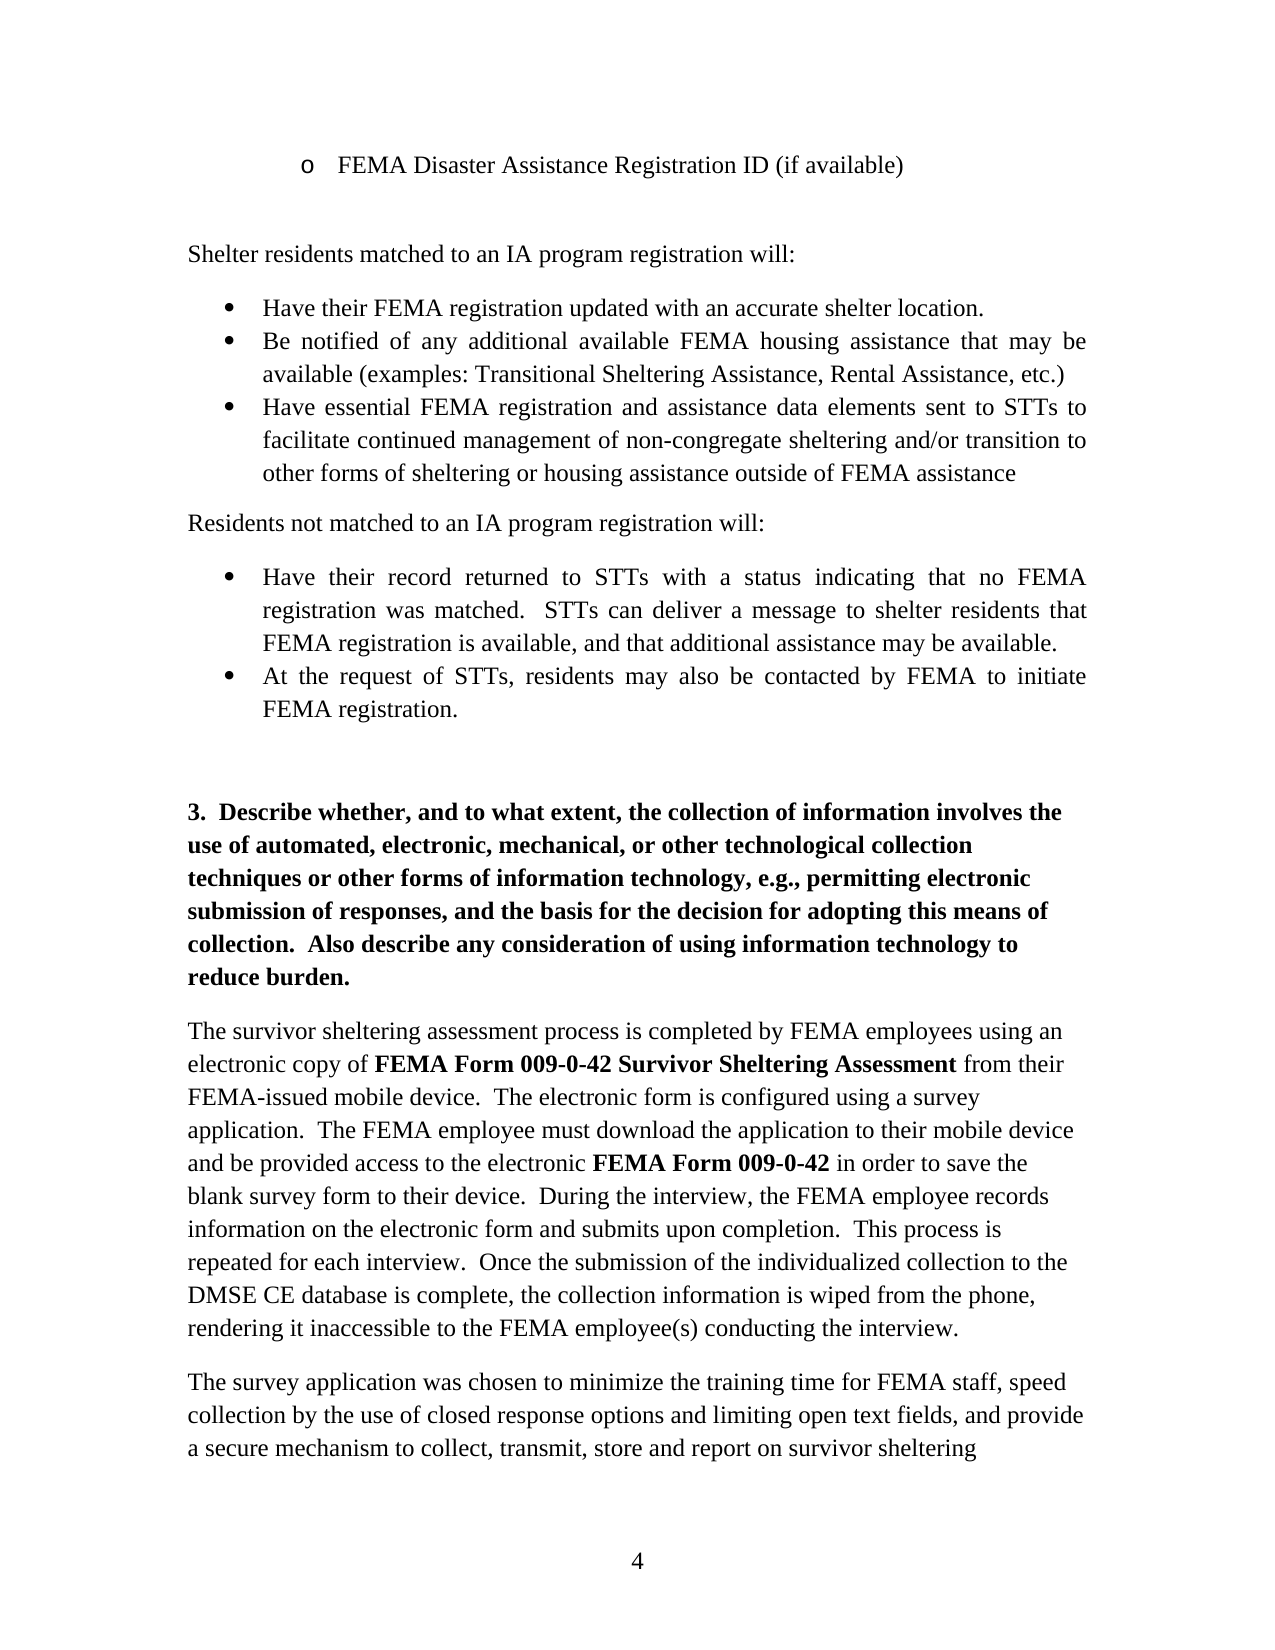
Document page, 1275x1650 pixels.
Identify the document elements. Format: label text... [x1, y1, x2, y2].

text 3. Describe whether, and to what extent, the collection of information involves the use of automated, electronic, mechanical, or other technological collection techniques or other forms of information technology, e.g., permitting electronic submission of responses, and the basis for the decision for adopting this means of collection. Also describe any consideration of using information technology to reduce burden. [187, 797, 1087, 991]
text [187, 1367, 1087, 1462]
text Residents not matched to an IA program registration will: [187, 508, 1087, 537]
list At the request of STTs, residents may also be contacted by FEMA to initiate FEMA registration. [225, 661, 1087, 723]
text Shelter residents matched to an IA program registration will: [187, 239, 1087, 268]
text The survivor sheltering assessment process is completed by FEMA employees using an electronic copy of FEMA Form 009-0-42 Survivor Sheltering Assessment from their FEMA-issued mobile device. The electronic form is configured using a survey application. The FEMA employee must download the application to their mobile device and be provided access to the electronic FEMA Form 009-0-42 in order to save the blank survey form to their device. During the interview, the FEMA employee records information on the electronic form and submits upon completion. This process is repeated for each interview. Once the submission of the individualized collection to the DMSE CE database is complete, the collection information is wiped from the phone, rendering it inaccessible to the FEMA employee(s) conducting the interview. [187, 1016, 1087, 1342]
list Have their record returned to STTs with a status indicating that no FEMA registration was matched. STTs can deliver a message to shelter residents that FEMA registration is available, and that additional assistance may be available. [225, 562, 1087, 657]
list Be notified of any additional available FEMA housing assistance that may be available (examples: Transitional Sheltering Assistance, Rental Assistance, etc.) [225, 326, 1087, 388]
list Have essential FEMA registration and assistance data elements sent to STTs to facilitate continued management of non-congregate sheltering and/or transition to other forms of sheltering or housing assistance outside of FEMA assistance [225, 392, 1087, 487]
list Have their FEMA registration updated with an accurate shelter location. [225, 293, 1087, 322]
list FEMA Disaster Assistance Registration ID (if available) [300, 150, 1087, 181]
